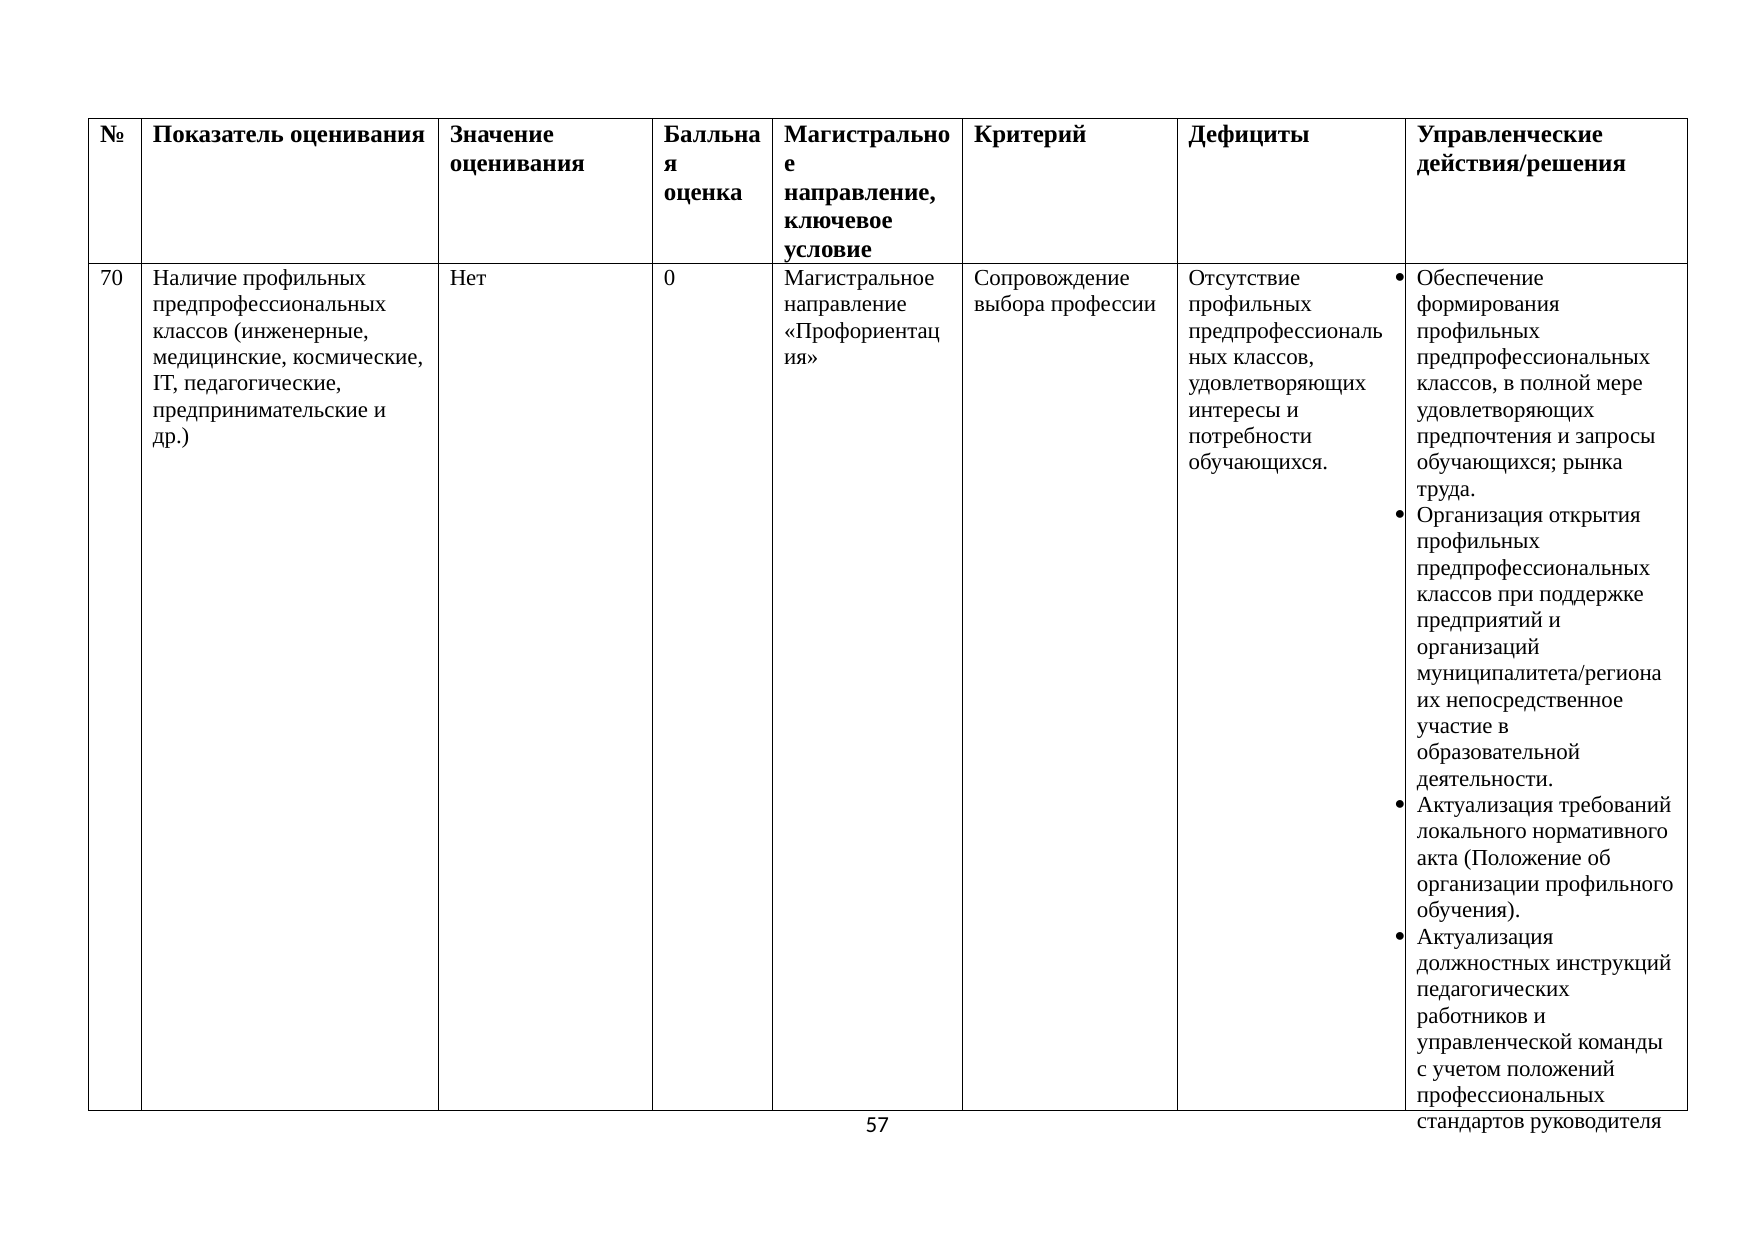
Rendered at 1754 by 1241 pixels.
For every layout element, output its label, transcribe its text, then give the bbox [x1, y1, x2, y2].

table_header Значение оценивания [439, 119, 652, 263]
table_header Показатель оценивания [142, 119, 438, 263]
table_header Балльная оценка [653, 119, 772, 263]
table_cell Отсутствие профильных предпрофессиональных классов, удовлетворяющих интересы и потребности обучающихся. [1178, 264, 1405, 1110]
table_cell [773, 264, 962, 1110]
table_cell 0 [653, 264, 772, 1110]
table_cell Нет [439, 264, 652, 1110]
table_cell 70 [89, 264, 141, 1110]
table_header № [89, 119, 141, 263]
table_header Дефициты [1178, 119, 1405, 263]
table_cell Сопровождение выбора профессии [963, 264, 1177, 1110]
table_header Магистральное направление, ключевое условие [773, 119, 962, 263]
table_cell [142, 264, 438, 1110]
table_header Управленческие действия/решения [1406, 119, 1687, 263]
table_header Критерий [963, 119, 1177, 263]
table_cell Обеспечение формирования профильных предпрофессиональных классов, в полной мере удовлетворяющих предпочтения и запросы обучающихся; рынка труда. Организация открытия профильных предпрофессиональных классов при поддержке предприятий и организаций муниципалитета/региона их непосредственное участие в образовательной деятельности. Актуализация требований локального нормативного акта (Положение об организации профильного обучения). Актуализация должностных инструкций педагогических работников и управленческой команды с учетом положений профессиональных стандартов руководителя и педагогических работников общеобразовательных организаций. Обеспечение самоаудита ресурсных условий (материально-технических, кадровых, информационных и др.) для реализации профильного обучения в образовательной организации. Определение сетевых партнеров (предприятия, организации) в ближайшем окружении или дистанционно, которые могли бы предоставить школе ресурсы (профессиональные кадры, материально-техническую базу, образовательные ресурсы. Обеспечение административного контроля организации профильного обучения. Организация анализа учебных планов профилей и индивидуальных учебных планов на предмет их соответствия требованиям ФГОС общего образования. [1406, 264, 1687, 1110]
